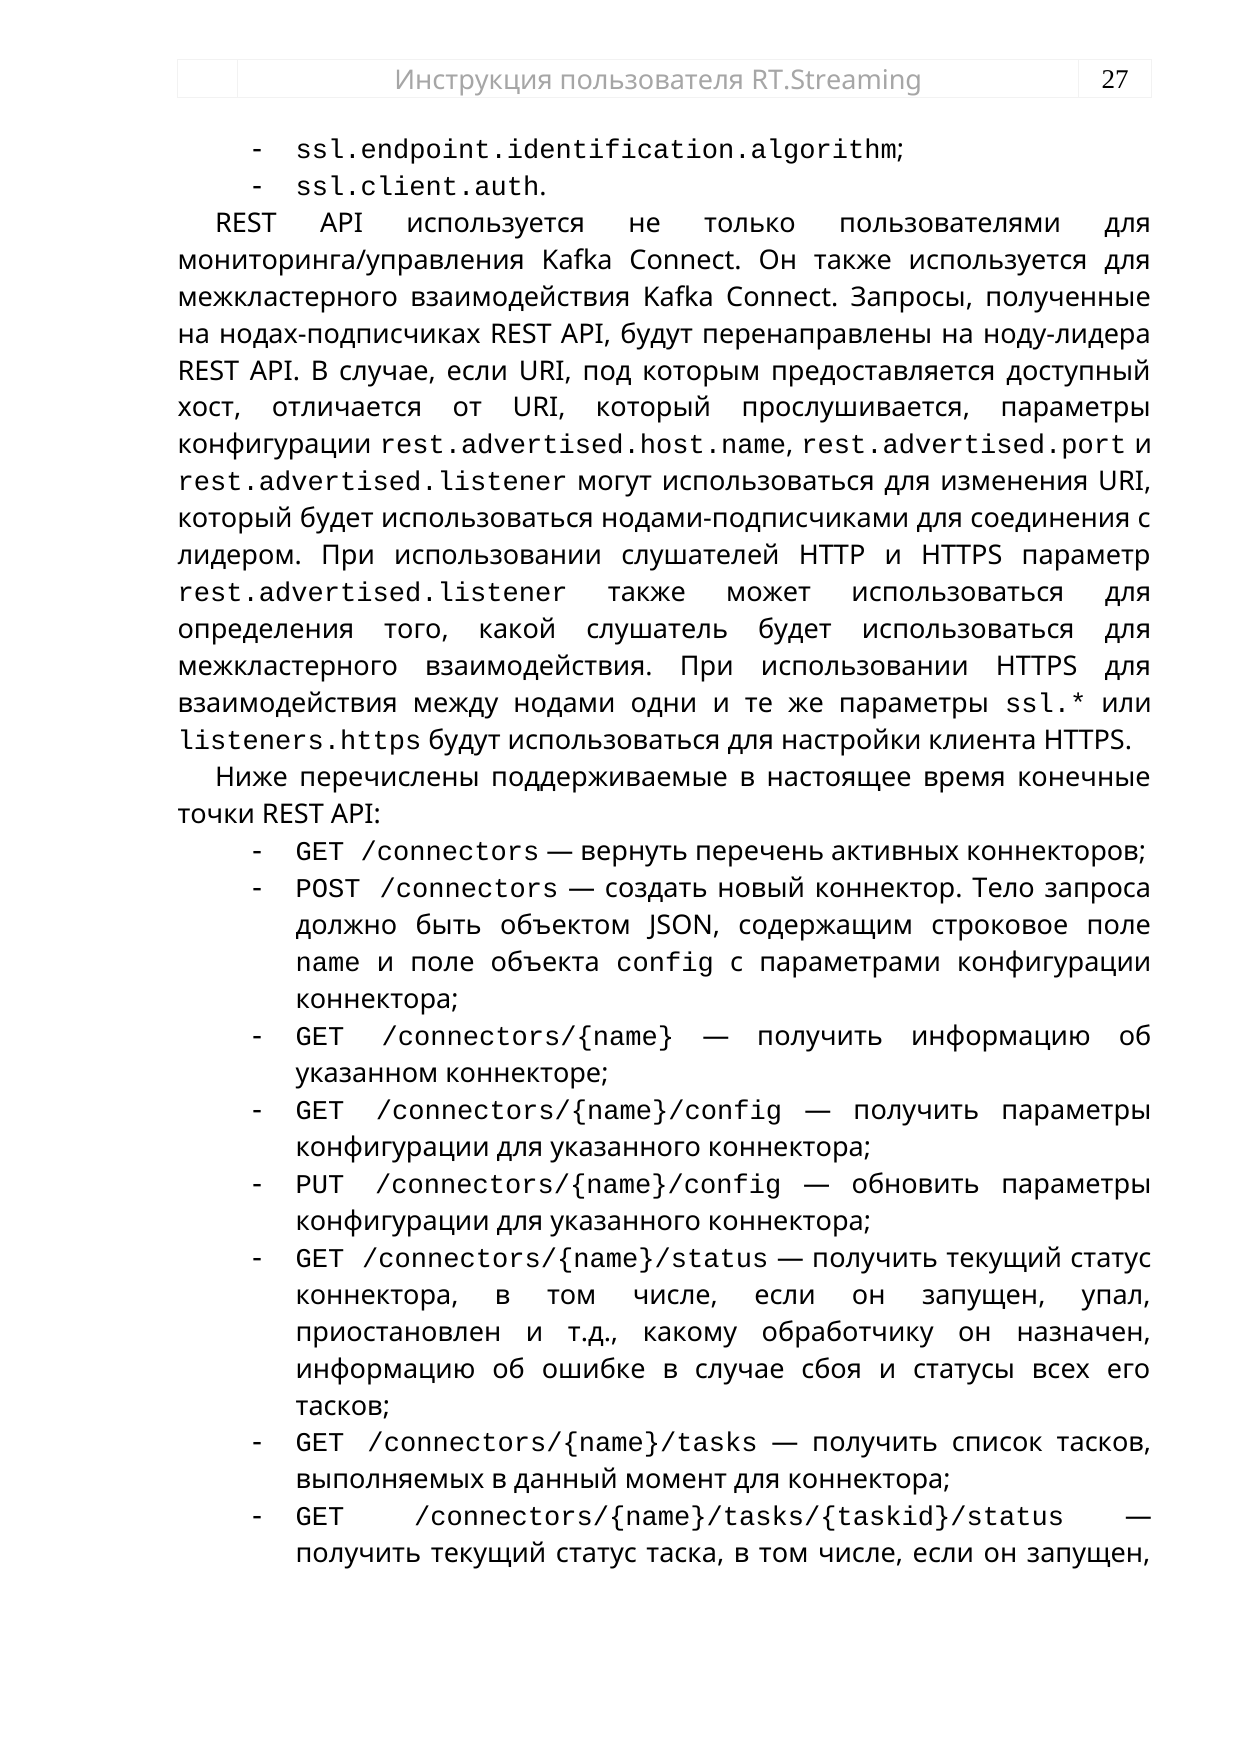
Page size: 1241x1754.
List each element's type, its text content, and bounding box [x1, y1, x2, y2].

text ssl.endpoint.identification.algorithm; [252, 129, 1152, 166]
text REST API используется не только пользователями для мониторинга/управления Kafka Connect. Он также используется для межкластерного взаимодействия Kafka Connect. Запросы, полученные на нодах-подписчиках REST API, будут перенаправлены на ноду-лидера REST API. В случае, если URI, под которым предоставляется доступный хост, отличается от URI, который прослушивается, параметры конфигурации rest.advertised.host.name, rest.advertised.port и rest.advertised.listener могут использоваться для изменения URI, который будет использоваться нодами-подписчиками для соединения с лидером. При использовании слушателей HTTP и HTTPS параметр rest.advertised.listener также может использоваться для определения того, какой слушатель будет использоваться для межкластерного взаимодействия. При использовании HTTPS для взаимодействия между нодами одни и те же параметры ssl.* или listeners.https будут использоваться для настройки клиента HTTPS. [177, 203, 1152, 758]
text PUT /connectors/{name}/config — обновить параметры конфигурации для указанного коннектора; [252, 1164, 1152, 1238]
text GET /connectors/{name} — получить информацию об указанном коннекторе; [252, 1016, 1152, 1090]
text GET /connectors/{name}/config — получить параметры конфигурации для указанного коннектора; [252, 1090, 1152, 1164]
text POST /connectors — создать новый коннектор. Тело запроса должно быть объектом JSON, содержащим строковое поле name и поле объекта config с параметрами конфигурации коннектора; [252, 868, 1152, 1016]
text GET /connectors/{name}/status — получить текущий статус коннектора, в том числе, если он запущен, упал, приостановлен и т.д., какому обработчику он назначен, информацию об ошибке в случае сбоя и статусы всех его тасков; [252, 1238, 1152, 1423]
text ssl.client.auth. [252, 166, 1152, 203]
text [252, 1497, 1152, 1571]
text Ниже перечислены поддерживаемые в настоящее время конечные точки REST API: [177, 758, 1152, 831]
text GET /connectors — вернуть перечень активных коннекторов; [252, 831, 1152, 868]
text GET /connectors/{name}/tasks — получить список тасков, выполняемых в данный момент для коннектора; [252, 1423, 1152, 1497]
